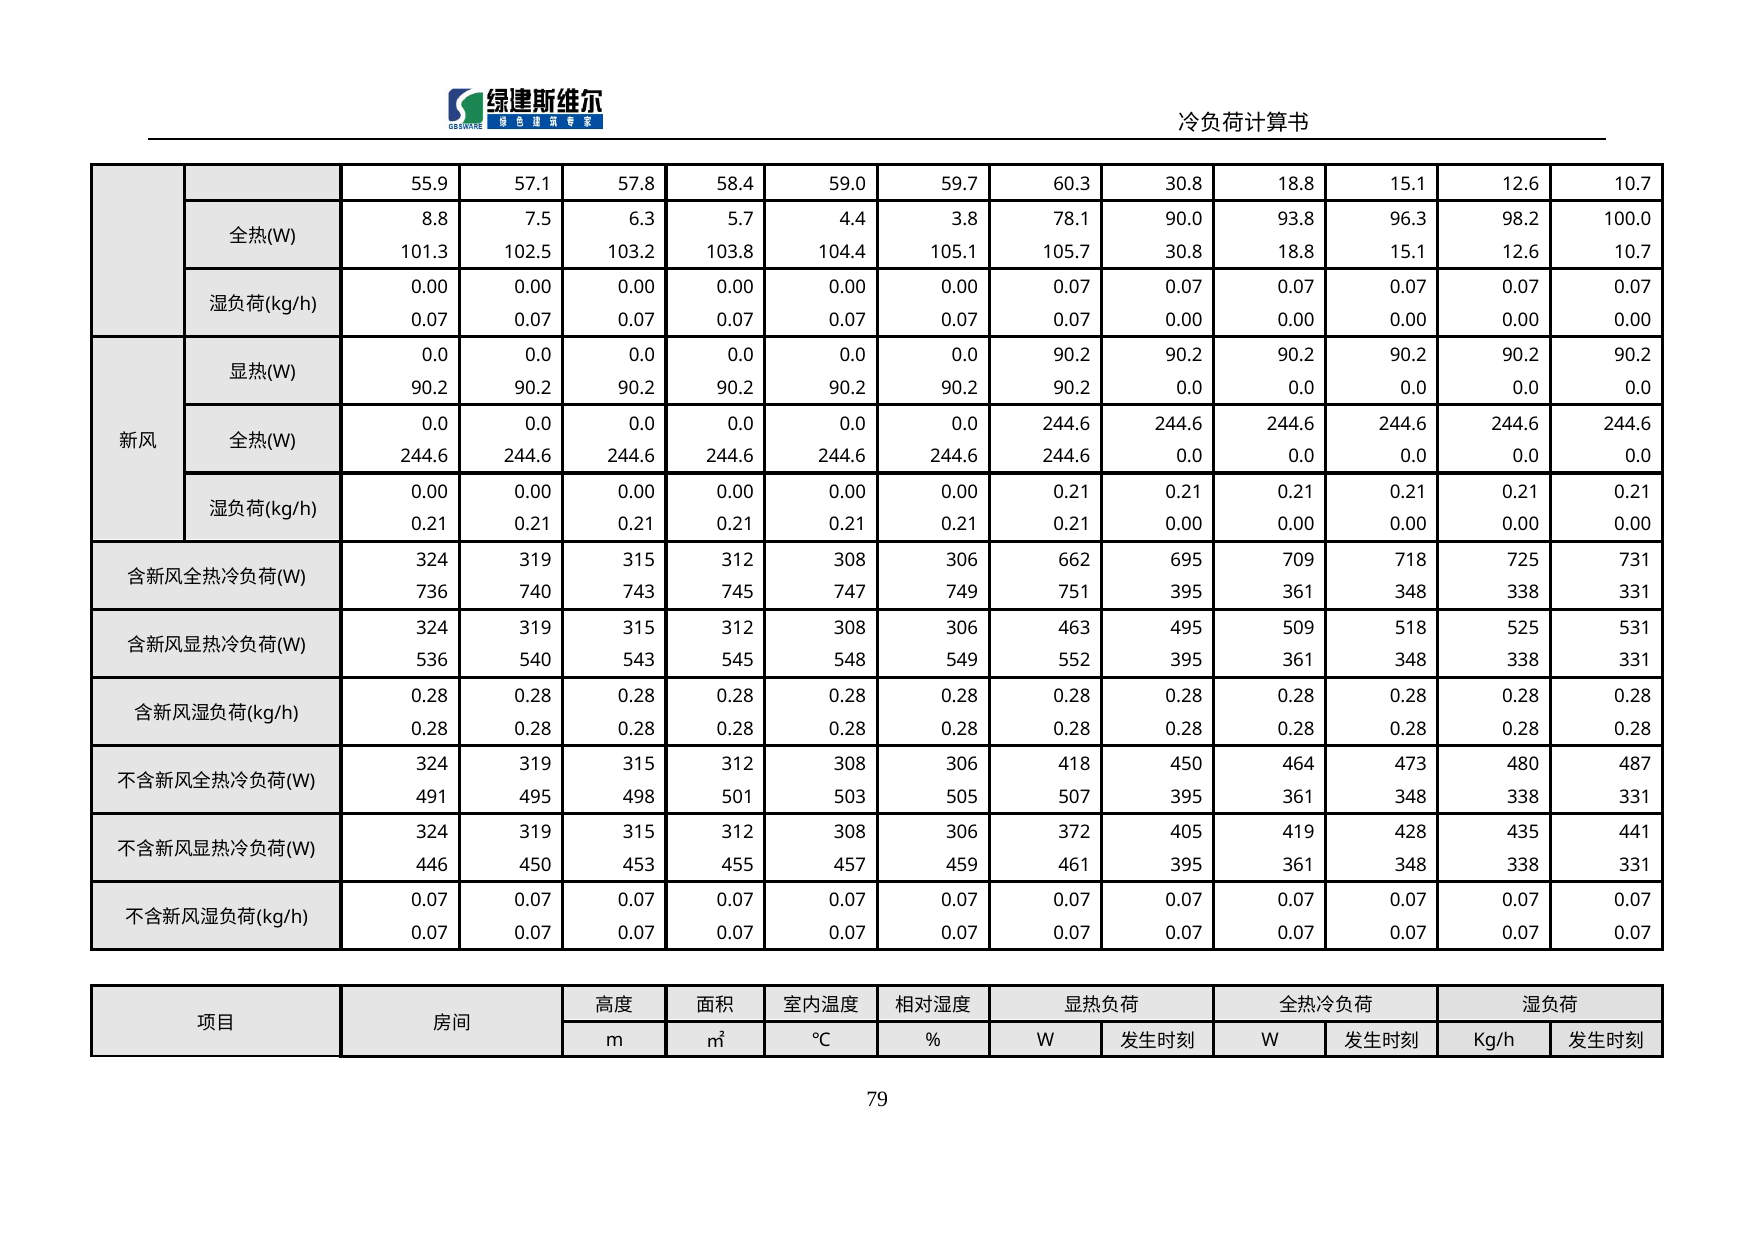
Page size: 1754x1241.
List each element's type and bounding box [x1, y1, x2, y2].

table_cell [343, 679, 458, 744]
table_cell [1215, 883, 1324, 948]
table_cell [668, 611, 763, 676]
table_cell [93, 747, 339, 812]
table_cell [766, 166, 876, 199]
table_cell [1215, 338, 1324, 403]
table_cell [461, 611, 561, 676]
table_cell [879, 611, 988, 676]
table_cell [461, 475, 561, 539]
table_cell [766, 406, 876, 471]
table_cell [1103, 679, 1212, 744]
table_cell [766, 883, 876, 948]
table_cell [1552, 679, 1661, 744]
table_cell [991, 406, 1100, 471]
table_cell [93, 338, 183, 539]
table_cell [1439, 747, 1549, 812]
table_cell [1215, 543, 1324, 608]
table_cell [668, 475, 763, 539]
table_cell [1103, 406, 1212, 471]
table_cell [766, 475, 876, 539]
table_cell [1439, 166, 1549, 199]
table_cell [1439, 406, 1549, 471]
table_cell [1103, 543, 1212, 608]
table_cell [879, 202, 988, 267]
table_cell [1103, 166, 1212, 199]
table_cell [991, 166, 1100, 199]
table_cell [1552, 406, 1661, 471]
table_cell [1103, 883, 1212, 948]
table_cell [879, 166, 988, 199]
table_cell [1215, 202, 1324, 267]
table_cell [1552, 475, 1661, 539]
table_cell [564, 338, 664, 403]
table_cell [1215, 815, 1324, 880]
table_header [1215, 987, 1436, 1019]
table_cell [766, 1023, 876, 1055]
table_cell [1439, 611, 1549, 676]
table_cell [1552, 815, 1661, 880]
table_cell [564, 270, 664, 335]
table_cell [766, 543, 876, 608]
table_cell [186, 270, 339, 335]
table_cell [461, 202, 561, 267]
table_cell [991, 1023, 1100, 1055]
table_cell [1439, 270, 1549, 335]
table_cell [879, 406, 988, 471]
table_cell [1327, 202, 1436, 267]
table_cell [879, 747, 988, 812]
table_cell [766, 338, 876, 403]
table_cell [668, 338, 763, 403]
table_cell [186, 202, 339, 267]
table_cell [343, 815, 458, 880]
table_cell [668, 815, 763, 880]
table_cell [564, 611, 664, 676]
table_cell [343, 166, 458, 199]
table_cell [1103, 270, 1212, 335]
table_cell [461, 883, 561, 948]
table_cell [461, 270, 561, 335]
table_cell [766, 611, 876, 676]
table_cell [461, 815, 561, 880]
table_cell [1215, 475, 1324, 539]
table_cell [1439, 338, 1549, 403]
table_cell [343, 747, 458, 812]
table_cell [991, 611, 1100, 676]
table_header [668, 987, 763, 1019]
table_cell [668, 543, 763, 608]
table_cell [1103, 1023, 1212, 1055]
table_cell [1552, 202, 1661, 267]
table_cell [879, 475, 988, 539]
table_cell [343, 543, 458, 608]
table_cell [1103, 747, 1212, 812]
picture [444, 88, 604, 130]
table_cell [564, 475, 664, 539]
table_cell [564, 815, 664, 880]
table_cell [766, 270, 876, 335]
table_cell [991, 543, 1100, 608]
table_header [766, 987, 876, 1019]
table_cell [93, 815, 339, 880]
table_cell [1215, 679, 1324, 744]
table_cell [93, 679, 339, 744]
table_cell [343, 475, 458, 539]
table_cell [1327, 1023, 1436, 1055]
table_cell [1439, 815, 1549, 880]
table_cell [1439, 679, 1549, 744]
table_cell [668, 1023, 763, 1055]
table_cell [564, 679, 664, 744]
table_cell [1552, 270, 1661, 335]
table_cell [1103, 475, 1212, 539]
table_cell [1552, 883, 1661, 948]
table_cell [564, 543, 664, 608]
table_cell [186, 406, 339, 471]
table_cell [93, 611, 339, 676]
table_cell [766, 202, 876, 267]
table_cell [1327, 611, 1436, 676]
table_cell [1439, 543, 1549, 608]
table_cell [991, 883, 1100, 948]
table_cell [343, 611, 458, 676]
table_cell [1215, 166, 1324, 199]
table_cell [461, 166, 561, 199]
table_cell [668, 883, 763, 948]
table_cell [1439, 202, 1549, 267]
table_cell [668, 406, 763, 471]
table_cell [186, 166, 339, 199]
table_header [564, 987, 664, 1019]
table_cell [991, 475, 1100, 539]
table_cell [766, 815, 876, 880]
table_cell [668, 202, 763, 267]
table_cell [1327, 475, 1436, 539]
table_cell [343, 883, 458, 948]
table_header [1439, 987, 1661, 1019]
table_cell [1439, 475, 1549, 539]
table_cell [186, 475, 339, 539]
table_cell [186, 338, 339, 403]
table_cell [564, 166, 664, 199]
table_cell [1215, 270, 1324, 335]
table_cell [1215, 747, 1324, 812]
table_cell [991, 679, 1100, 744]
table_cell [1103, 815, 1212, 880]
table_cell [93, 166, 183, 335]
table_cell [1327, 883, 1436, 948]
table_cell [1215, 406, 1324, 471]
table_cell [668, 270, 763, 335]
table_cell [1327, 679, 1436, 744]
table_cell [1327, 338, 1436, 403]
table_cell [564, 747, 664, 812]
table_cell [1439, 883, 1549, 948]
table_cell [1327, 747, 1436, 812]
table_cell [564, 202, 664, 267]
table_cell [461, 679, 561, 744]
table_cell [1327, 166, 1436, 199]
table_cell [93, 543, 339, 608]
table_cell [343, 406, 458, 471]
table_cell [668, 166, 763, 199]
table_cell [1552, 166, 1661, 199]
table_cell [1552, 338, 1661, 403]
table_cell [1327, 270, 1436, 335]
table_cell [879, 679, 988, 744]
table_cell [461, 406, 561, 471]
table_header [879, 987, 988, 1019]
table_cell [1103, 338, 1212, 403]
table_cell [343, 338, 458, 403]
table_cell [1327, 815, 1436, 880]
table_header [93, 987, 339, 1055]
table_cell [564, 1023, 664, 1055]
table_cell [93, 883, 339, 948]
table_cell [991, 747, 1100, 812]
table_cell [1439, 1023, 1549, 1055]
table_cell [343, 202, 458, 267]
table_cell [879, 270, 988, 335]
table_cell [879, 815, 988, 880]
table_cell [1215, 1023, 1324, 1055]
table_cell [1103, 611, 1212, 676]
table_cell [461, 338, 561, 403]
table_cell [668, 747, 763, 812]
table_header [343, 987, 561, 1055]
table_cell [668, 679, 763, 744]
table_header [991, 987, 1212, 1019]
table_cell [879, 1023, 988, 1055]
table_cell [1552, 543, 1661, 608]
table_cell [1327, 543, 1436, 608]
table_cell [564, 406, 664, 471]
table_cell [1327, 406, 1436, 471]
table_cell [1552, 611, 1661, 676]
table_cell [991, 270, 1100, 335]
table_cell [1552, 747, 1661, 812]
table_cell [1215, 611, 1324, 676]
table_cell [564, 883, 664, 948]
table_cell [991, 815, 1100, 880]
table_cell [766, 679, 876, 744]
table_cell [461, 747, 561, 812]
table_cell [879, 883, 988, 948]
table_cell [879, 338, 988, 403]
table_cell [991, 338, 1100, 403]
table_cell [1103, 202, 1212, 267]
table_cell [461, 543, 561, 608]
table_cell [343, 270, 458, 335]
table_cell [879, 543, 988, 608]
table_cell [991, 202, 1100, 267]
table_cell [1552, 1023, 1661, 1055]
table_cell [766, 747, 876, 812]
